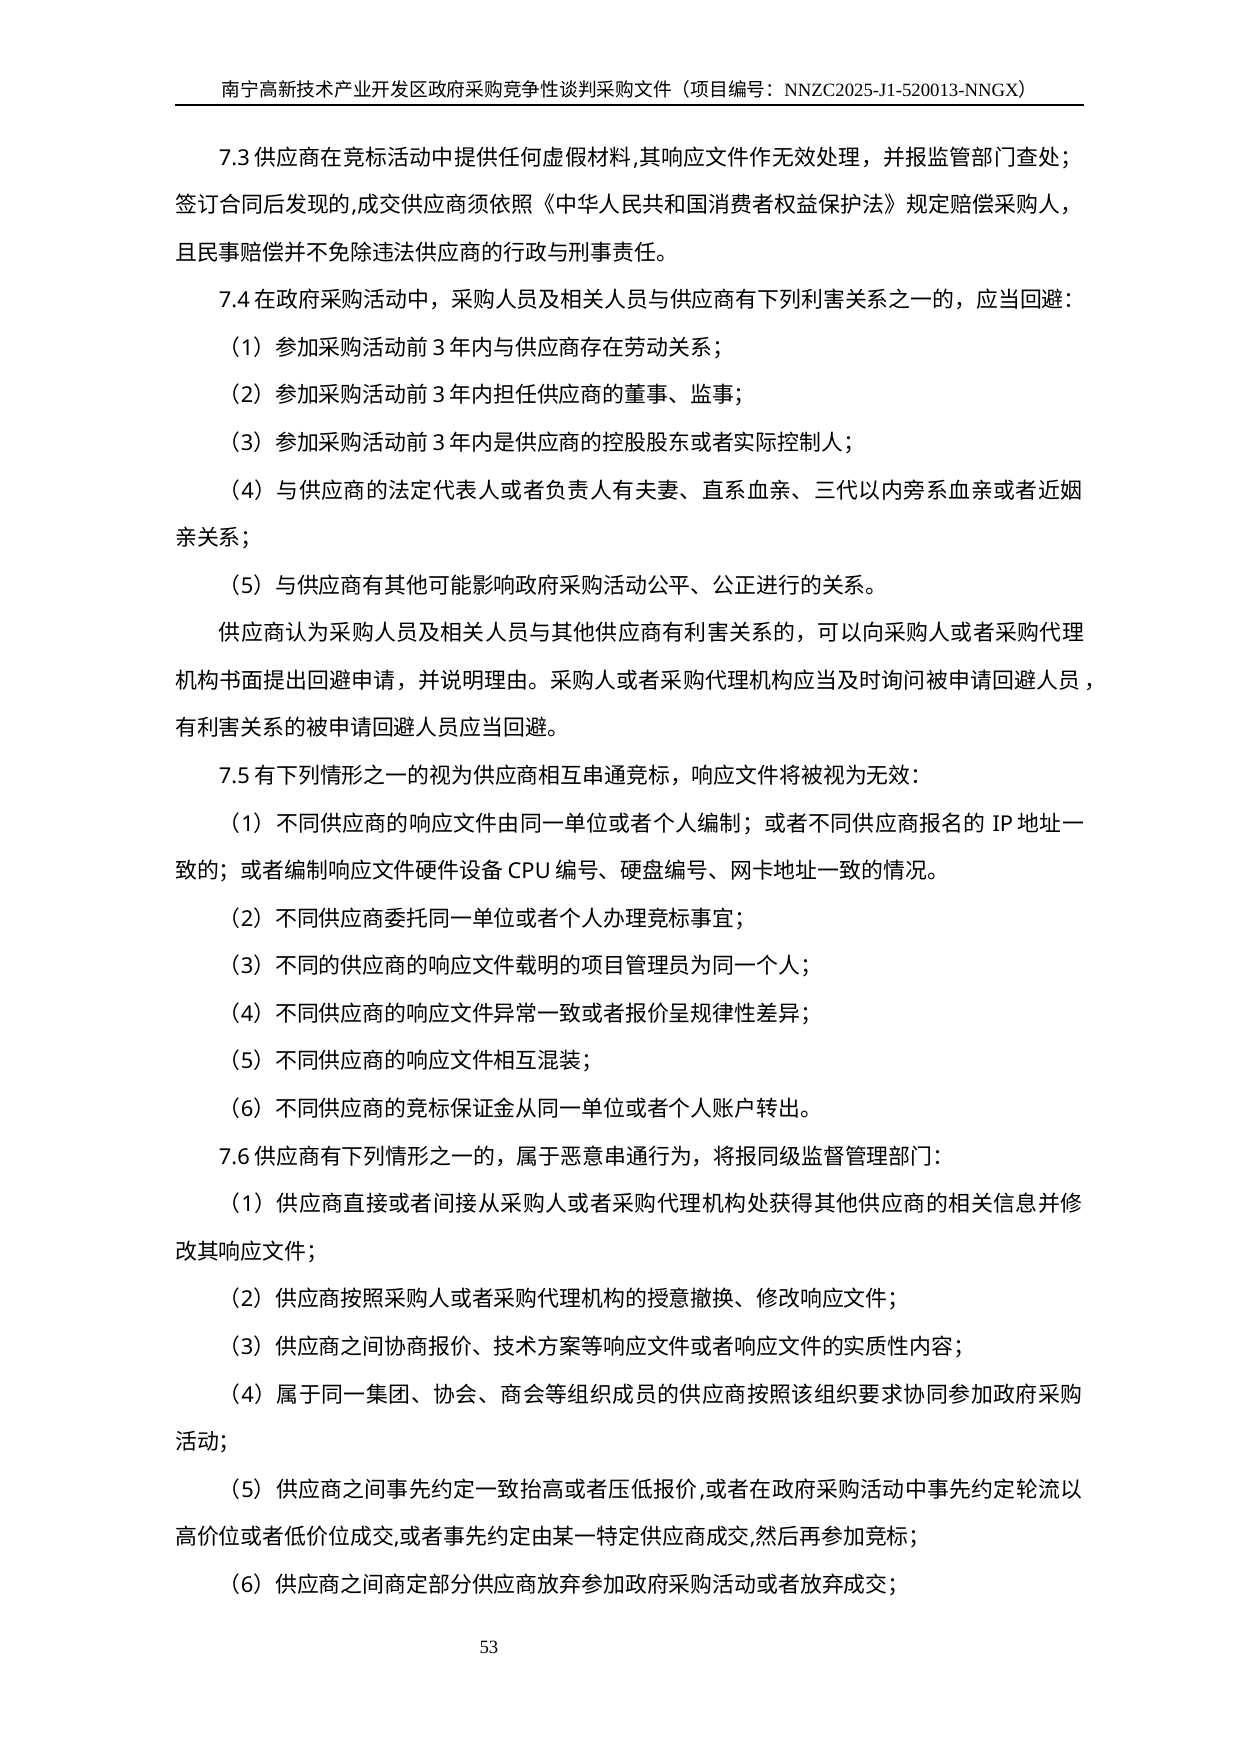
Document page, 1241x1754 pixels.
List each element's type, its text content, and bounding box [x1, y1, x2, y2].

text （4）不同供应商的响应文件异常一致或者报价呈规律性差异； [175, 996, 1084, 1028]
text 7.3供应商在竞标活动中提供任何虚假材料,其响应文件作无效处理，并报监管部门查处；签订合同后发现的,成交供应商须依照《中华人民共和国消费者权益保护法》规定赔偿采购人，且民事赔偿并不免除违法供应商的行政与刑事责任。 [175, 139, 1084, 266]
text 7.4在政府采购活动中，采购人员及相关人员与供应商有下列利害关系之一的，应当回避： [175, 282, 1084, 314]
text （3）供应商之间协商报价、技术方案等响应文件或者响应文件的实质性内容； [175, 1329, 1084, 1361]
text （6）供应商之间商定部分供应商放弃参加政府采购活动或者放弃成交； [175, 1567, 1084, 1599]
text （1）参加采购活动前3年内与供应商存在劳动关系； [175, 330, 1084, 362]
text 供应商认为采购人员及相关人员与其他供应商有利害关系的，可以向采购人或者采购代理机构书面提出回避申请，并说明理由。采购人或者采购代理机构应当及时询问被申请回避人员，有利害关系的被申请回避人员应当回避。 [175, 615, 1084, 742]
text （2）参加采购活动前3年内担任供应商的董事、监事； [175, 377, 1084, 409]
text 7.5有下列情形之一的视为供应商相互串通竞标，响应文件将被视为无效： [175, 758, 1084, 790]
text 7.6供应商有下列情形之一的，属于恶意串通行为，将报同级监督管理部门： [175, 1139, 1084, 1171]
text （4）属于同一集团、协会、商会等组织成员的供应商按照该组织要求协同参加政府采购活动； [175, 1377, 1084, 1456]
text （5）供应商之间事先约定一致抬高或者压低报价,或者在政府采购活动中事先约定轮流以高价位或者低价位成交,或者事先约定由某一特定供应商成交,然后再参加竞标； [175, 1472, 1084, 1551]
text （1）不同供应商的响应文件由同一单位或者个人编制；或者不同供应商报名的IP地址一致的；或者编制响应文件硬件设备CPU编号、硬盘编号、网卡地址一致的情况。 [175, 806, 1084, 885]
text （5）不同供应商的响应文件相互混装； [175, 1043, 1084, 1075]
text （4）与供应商的法定代表人或者负责人有夫妻、直系血亲、三代以内旁系血亲或者近姻亲关系； [175, 473, 1084, 552]
text （5）与供应商有其他可能影响政府采购活动公平、公正进行的关系。 [175, 568, 1084, 599]
text （1）供应商直接或者间接从采购人或者采购代理机构处获得其他供应商的相关信息并修改其响应文件； [175, 1186, 1084, 1266]
text （3）不同的供应商的响应文件载明的项目管理员为同一个人； [175, 948, 1084, 980]
text （6）不同供应商的竞标保证金从同一单位或者个人账户转出。 [175, 1091, 1084, 1123]
text （2）供应商按照采购人或者采购代理机构的授意撤换、修改响应文件； [175, 1281, 1084, 1313]
text （2）不同供应商委托同一单位或者个人办理竞标事宜； [175, 901, 1084, 932]
text （3）参加采购活动前3年内是供应商的控股股东或者实际控制人； [175, 425, 1084, 457]
